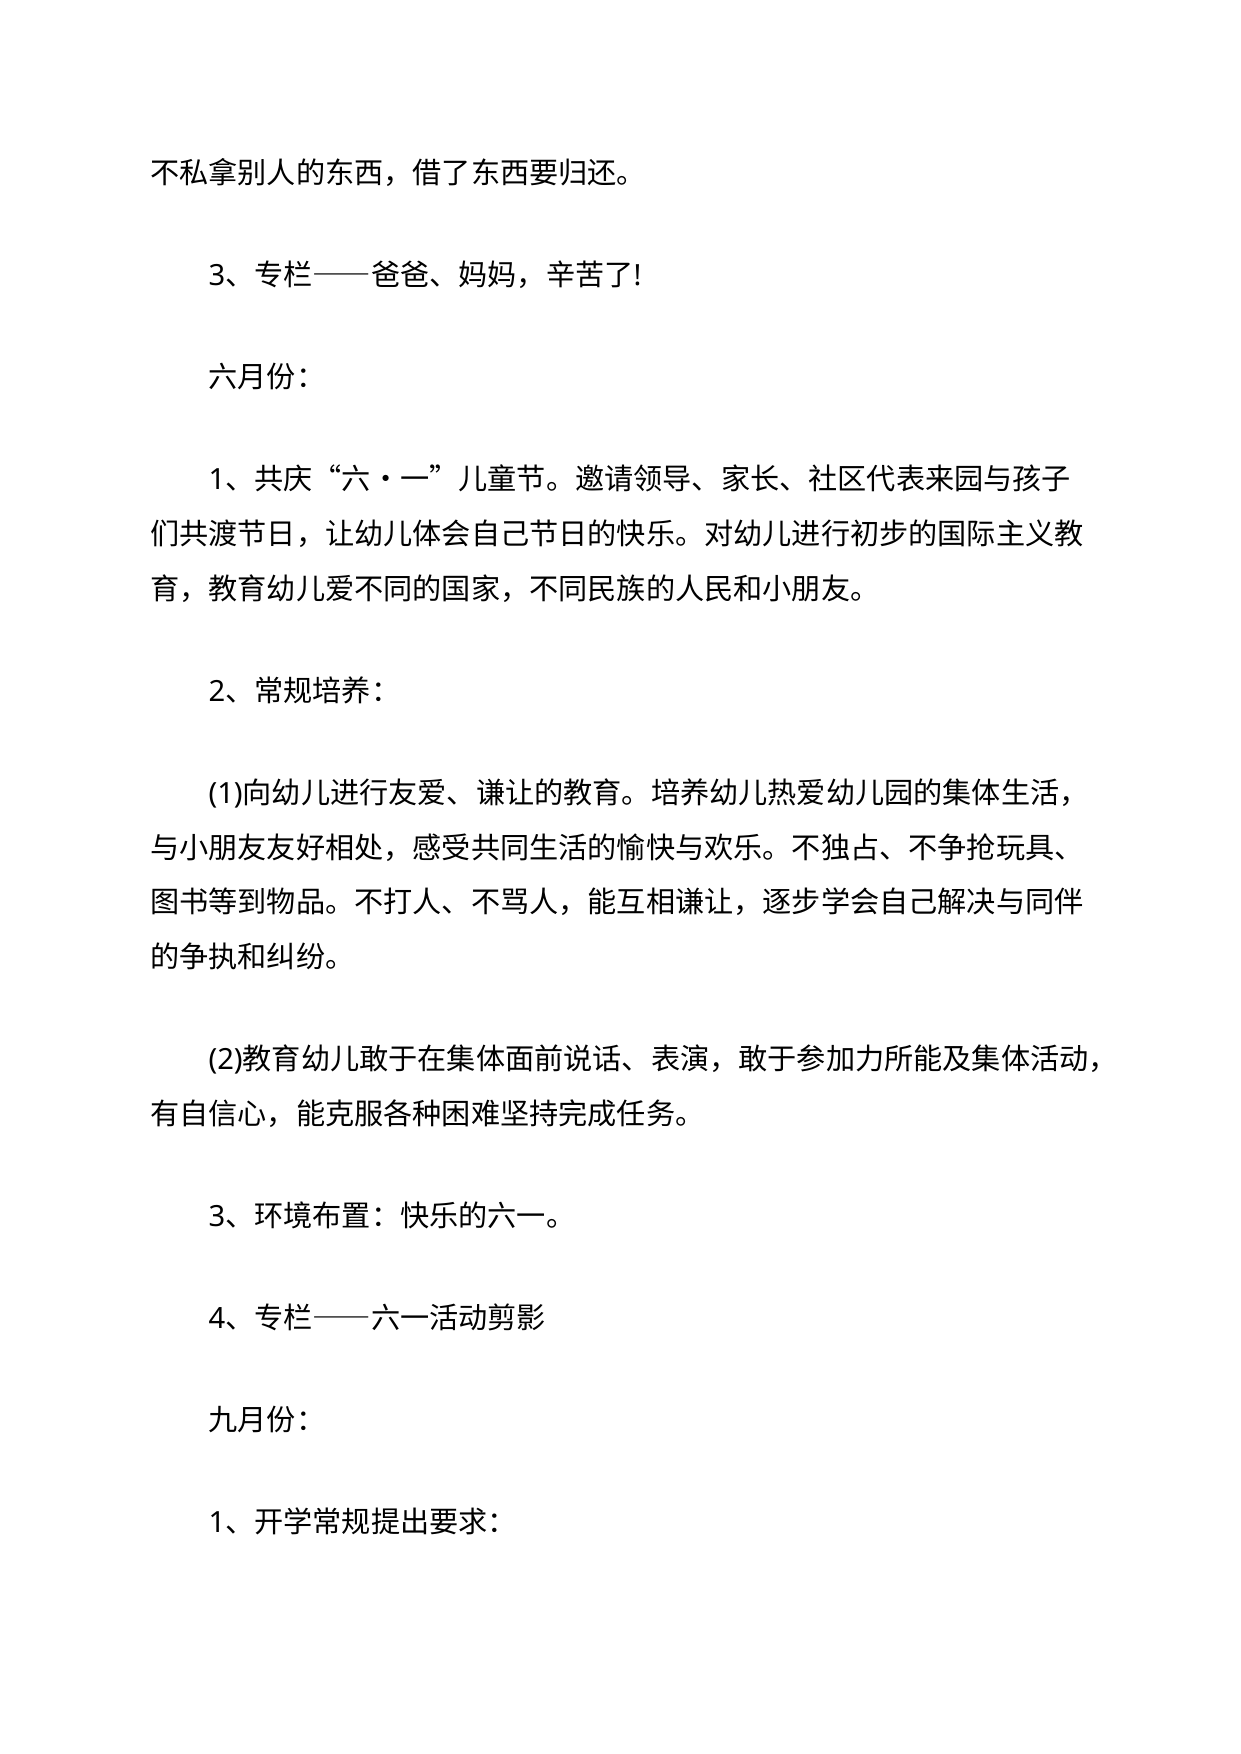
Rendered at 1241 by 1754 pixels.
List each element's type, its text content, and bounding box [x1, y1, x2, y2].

text (1)向幼儿进行友爱、谦让的教育。培养幼儿热爱幼儿园的集体生活，与小朋友友好相处，感受共同生活的愉快与欢乐。不独占、不争抢玩具、图书等到物品。不打人、不骂人，能互相谦让，逐步学会自己解决与同伴的争执和纠纷。 [150, 769, 1090, 976]
text 3、环境布置：快乐的六一。 [150, 1192, 1090, 1235]
text 4、专栏——六一活动剪影 [150, 1294, 1090, 1337]
text 1、共庆“六•一”儿童节。邀请领导、家长、社区代表来园与孩子们共渡节日，让幼儿体会自己节日的快乐。对幼儿进行初步的国际主义教育，教育幼儿爱不同的国家，不同民族的人民和小朋友。 [150, 456, 1090, 608]
text 3、专栏——爸爸、妈妈，辛苦了! [150, 252, 1090, 294]
text 九月份： [150, 1396, 1090, 1439]
text (2)教育幼儿敢于在集体面前说话、表演，敢于参加力所能及集体活动，有自信心，能克服各种困难坚持完成任务。 [150, 1036, 1090, 1133]
text 1、开学常规提出要求： [150, 1498, 1090, 1541]
text 2、常规培养： [150, 667, 1090, 709]
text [150, 150, 1090, 192]
text 六月份： [150, 354, 1090, 396]
